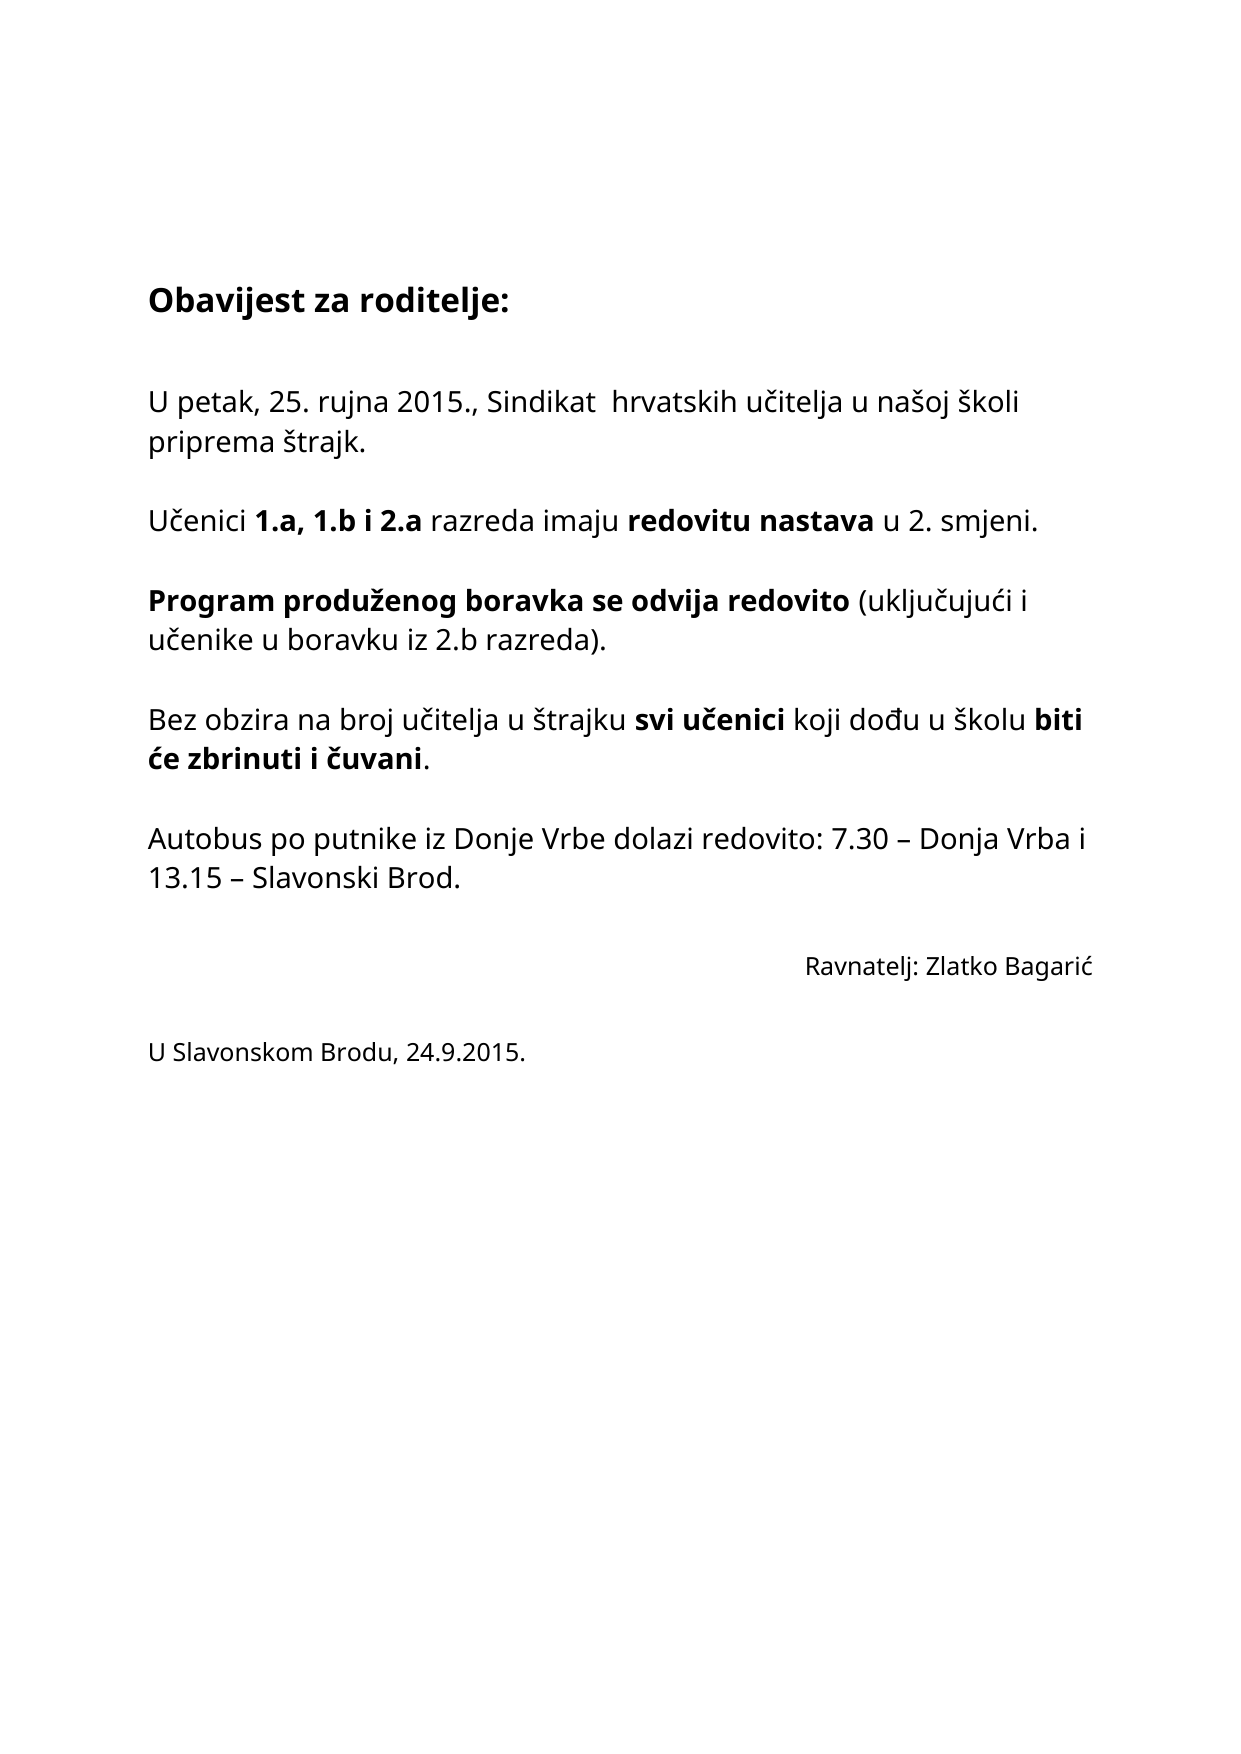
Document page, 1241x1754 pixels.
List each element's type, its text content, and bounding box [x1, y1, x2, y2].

text U petak, 25. rujna 2015., Sindikat hrvatskih učitelja u našoj školi priprema štrajk. [148, 381, 1093, 461]
text Učenici 1.a, 1.b i 2.a razreda imaju redovitu nastava u 2. smjeni. [148, 500, 1093, 540]
text Obavijest za roditelje: [148, 277, 1093, 322]
text Bez obzira na broj učitelja u štrajku svi učenici koji dođu u školu biti će zbrinuti i čuvani. [148, 699, 1093, 778]
text Ravnatelj: Zlatko Bagarić [148, 949, 1093, 983]
text Program produženog boravka se odvija redovito (uključujući i učenike u boravku iz 2.b razreda). [148, 580, 1093, 659]
text U Slavonskom Brodu, 24.9.2015. [148, 1035, 1093, 1069]
text Autobus po putnike iz Donje Vrbe dolazi redovito: 7.30 – Donja Vrba i 13.15 – Slavonski Brod. [148, 818, 1093, 897]
